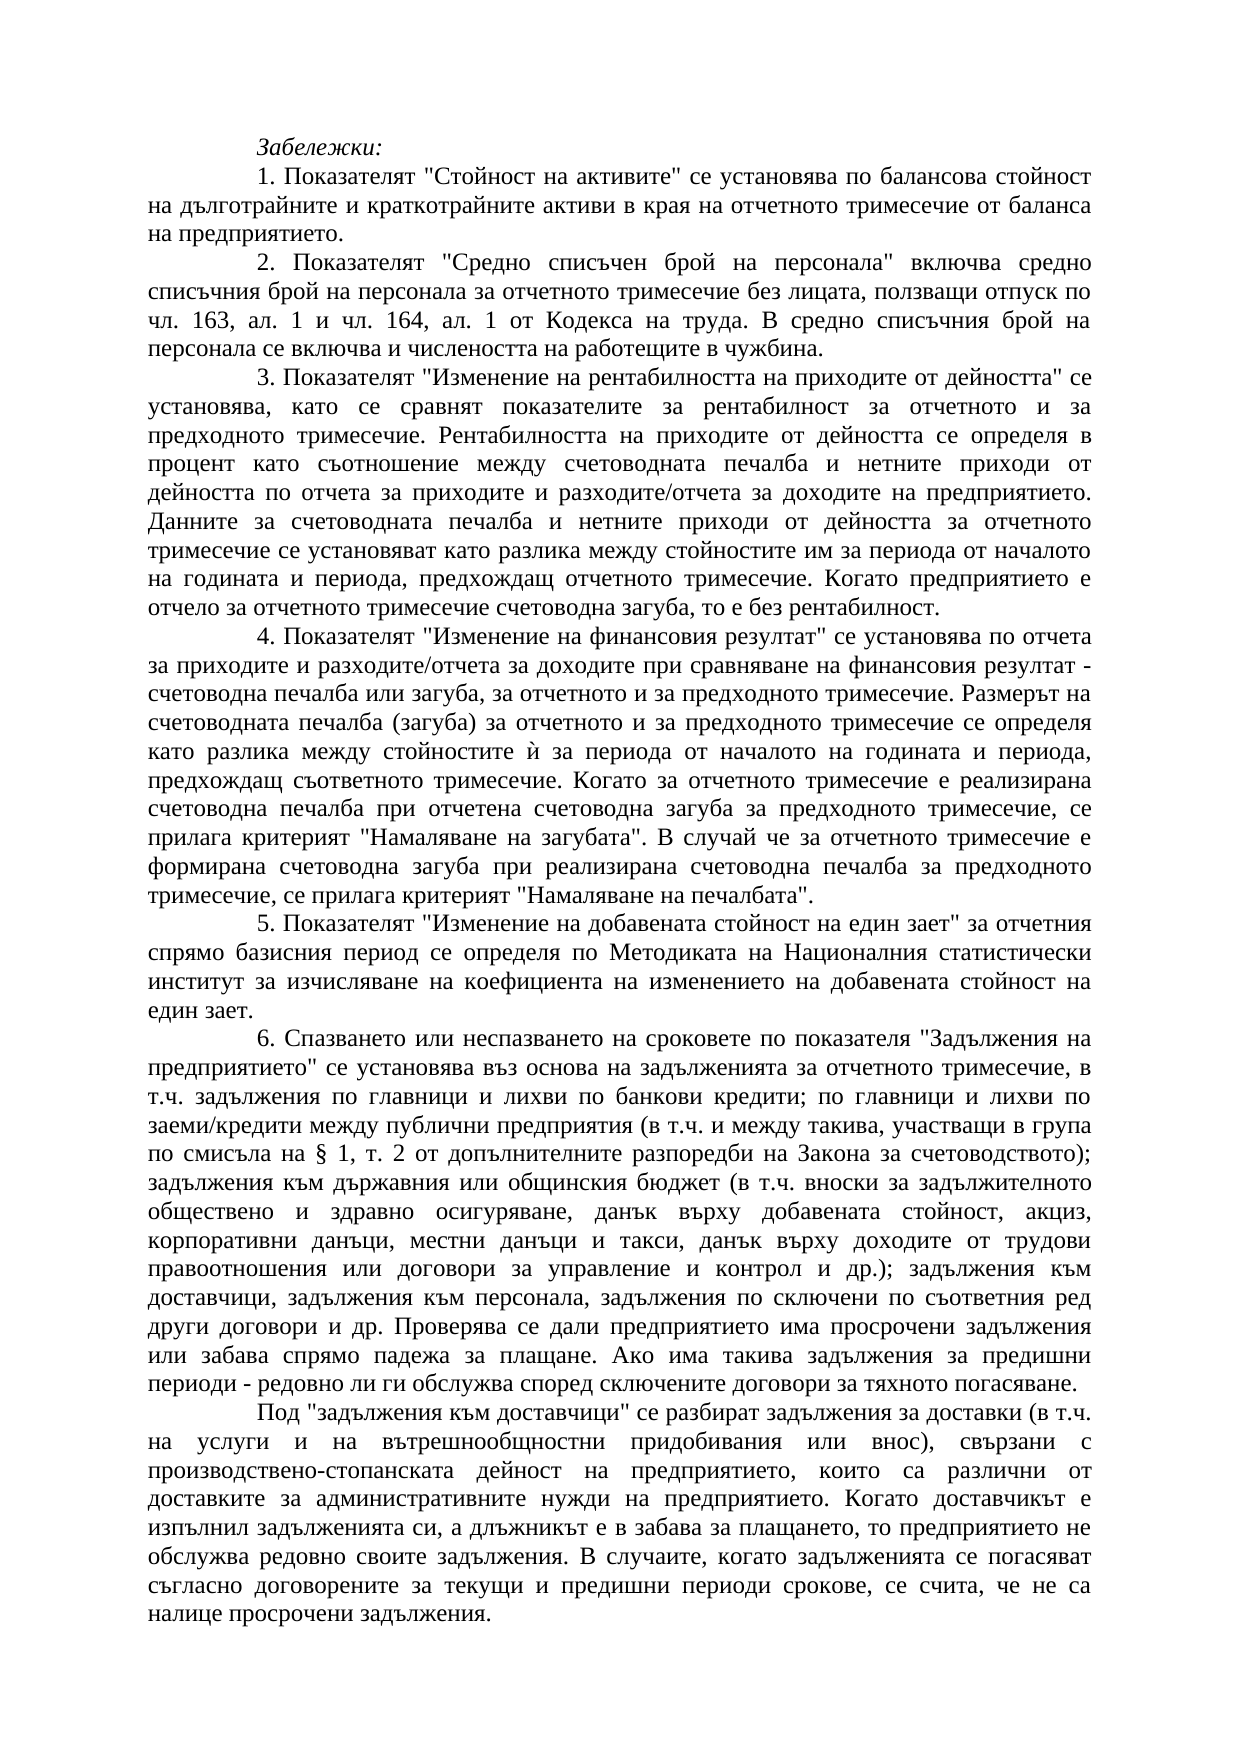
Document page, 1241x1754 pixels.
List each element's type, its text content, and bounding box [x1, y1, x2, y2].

text 3. Показателят "Изменение на рентабилността на приходите от дейността" се установява, като се сравнят показателите за рентабилност за отчетното и за предходното тримесечие. Рентабилността на приходите от дейността се определя в процент като съотношение между счетоводната печалба и нетните приходи от дейността по отчета за приходите и разходите/отчета за доходите на предприятието. Данните за счетоводната печалба и нетните приходи от дейността за отчетното тримесечие се установяват като разлика между стойностите им за периода от началото на годината и периода, предхождащ отчетното тримесечие. Когато предприятието е отчело за отчетното тримесечие счетоводна загуба, то е без рентабилност. [148, 362, 1093, 621]
text Под "задължения към доставчици" се разбират задължения за доставки (в т.ч. на услуги и на вътрешнообщностни придобивания или внос), свързани с производствено-стопанската дейност на предприятието, които са различни от доставките за административните нужди на предприятието. Когато доставчикът е изпълнил задълженията си, а длъжникът е в забава за плащането, то предприятието не обслужва редовно своите задължения. В случаите, когато задълженията се погасяват съгласно договорените за текущи и предишни периоди срокове, се счита, че не са налице просрочени задължения. [148, 1397, 1093, 1627]
text Забележки: [148, 132, 1093, 161]
text 1. Показателят "Стойност на активите" се установява по балансова стойност на дълготрайните и краткотрайните активи в края на отчетното тримесечие от баланса на предприятието. [148, 161, 1093, 247]
text 2. Показателят "Средно списъчен брой на персонала" включва средно списъчния брой на персонала за отчетното тримесечие без лицата, ползващи отпуск по чл. 163, ал. 1 и чл. 164, ал. 1 от Кодекса на труда. В средно списъчния брой на персонала се включва и числеността на работещите в чужбина. [148, 247, 1093, 362]
text 5. Показателят "Изменение на добавената стойност на един зает" за отчетния спрямо базисния период се определя по Методиката на Националния статистически институт за изчисляване на коефициента на изменението на добавената стойност на един зает. [148, 908, 1093, 1023]
text 4. Показателят "Изменение на финансовия резултат" се установява по отчета за приходите и разходите/отчета за доходите при сравняване на финансовия резултат - счетоводна печалба или загуба, за отчетното и за предходното тримесечие. Размерът на счетоводната печалба (загуба) за отчетното и за предходното тримесечие се определя като разлика между стойностите ѝ за периода от началото на годината и периода, предхождащ съответното тримесечие. Когато за отчетното тримесечие е реализирана счетоводна печалба при отчетена счетоводна загуба за предходното тримесечие, се прилага критерият "Намаляване на загубата". В случай че за отчетното тримесечие е формирана счетоводна загуба при реализирана счетоводна печалба за предходното тримесечие, се прилага критерият "Намаляване на печалбата". [148, 621, 1093, 908]
text 6. Спазването или неспазването на сроковете по показателя "Задължения на предприятието" се установява въз основа на задълженията за отчетното тримесечие, в т.ч. задължения по главници и лихви по банкови кредити; по главници и лихви по заеми/кредити между публични предприятия (в т.ч. и между такива, участващи в група по смисъла на § 1, т. 2 от допълнителните разпоредби на Закона за счетоводството); задължения към държавния или общинския бюджет (в т.ч. вноски за задължителното обществено и здравно осигуряване, данък върху добавената стойност, акциз, корпоративни данъци, местни данъци и такси, данък върху доходите от трудови правоотношения или договори за управление и контрол и др.); задължения към доставчици, задължения към персонала, задължения по сключени по съответния ред други договори и др. Проверява се дали предприятието има просрочени задължения или забава спрямо падежа за плащане. Ако има такива задължения за предишни периоди - редовно ли ги обслужва според сключените договори за тяхното погасяване. [148, 1023, 1093, 1397]
